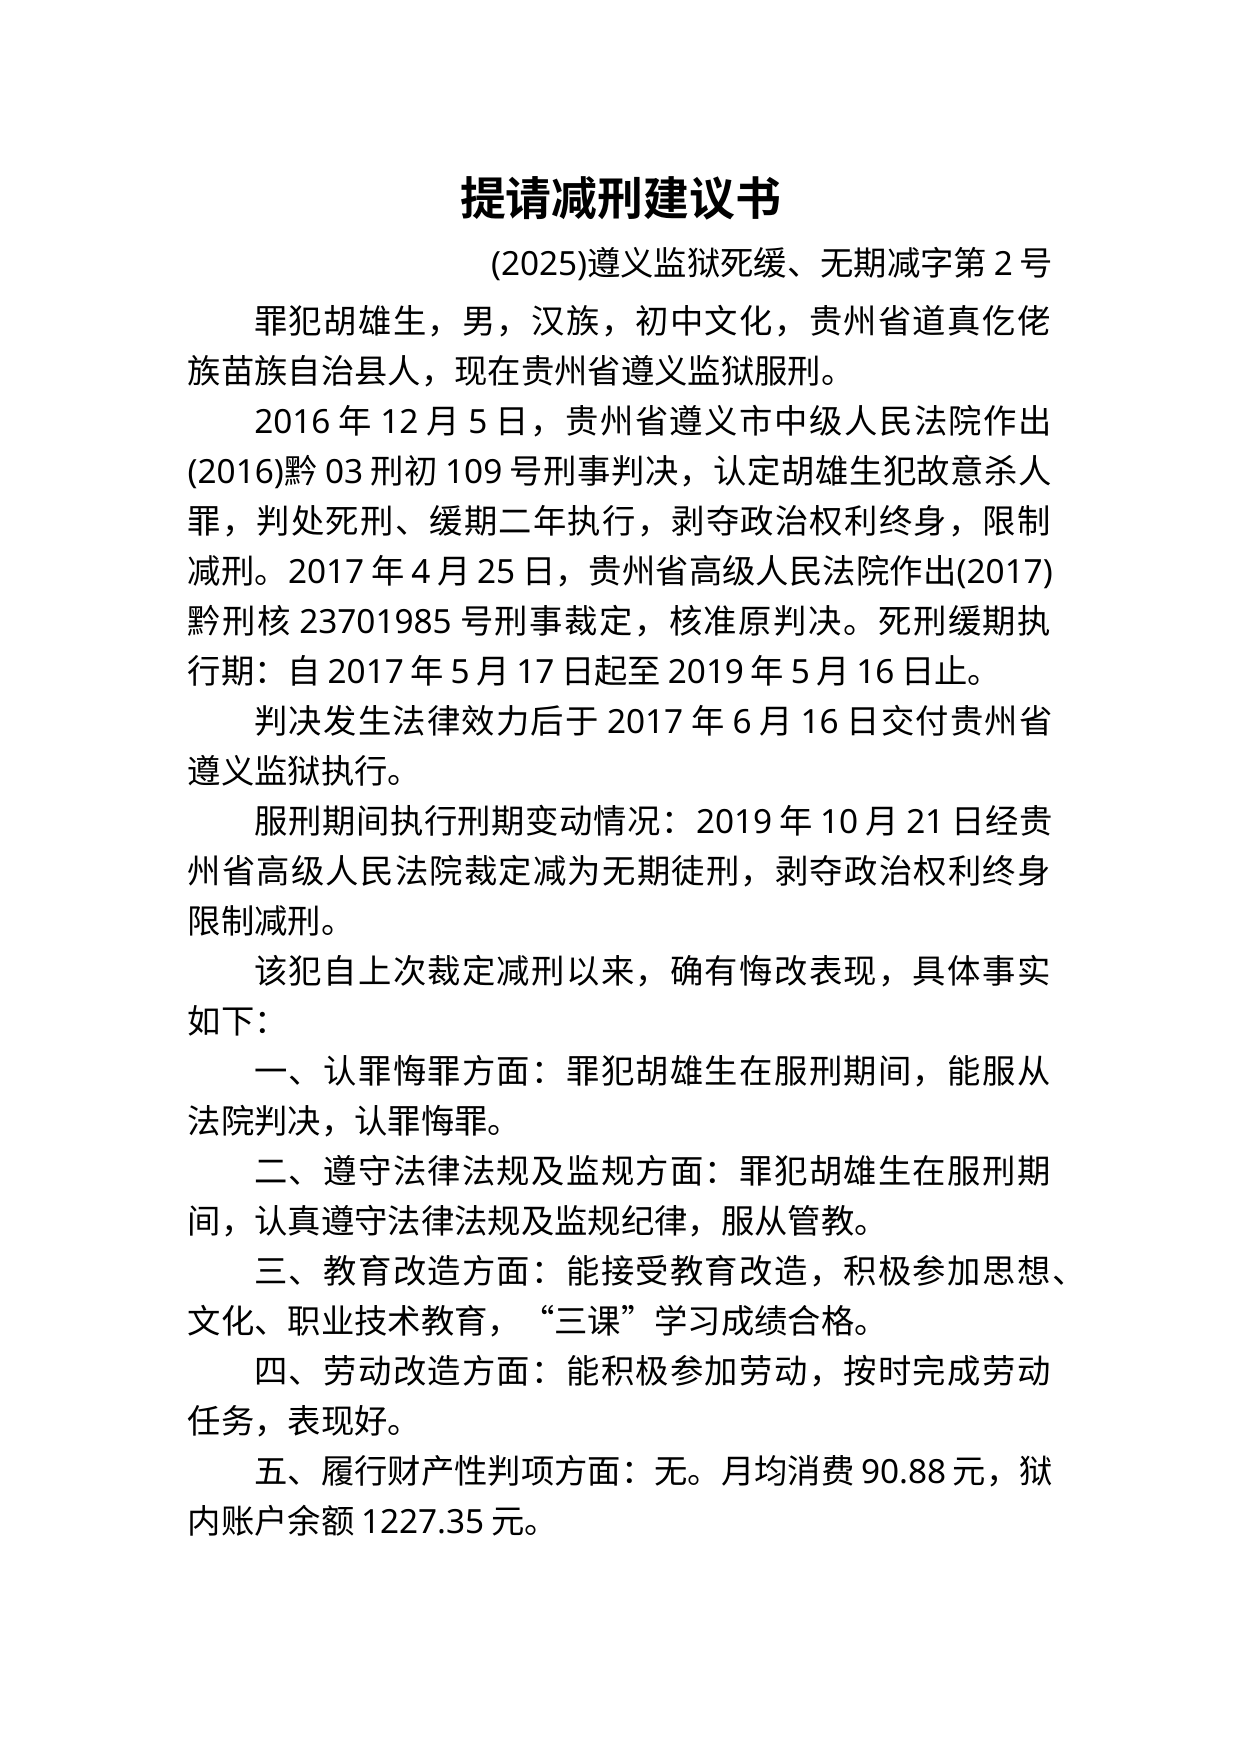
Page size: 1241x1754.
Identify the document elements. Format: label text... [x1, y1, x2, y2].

text 三、教育改造方面：能接受教育改造，积极参加思想、文化、职业技术教育，“三课”学习成绩合格。 [187, 1243, 1053, 1343]
text 提请减刑建议书 [187, 162, 1053, 228]
text 五、履行财产性判项方面：无。月均消费90.88元，狱内账户余额1227.35元。 [187, 1443, 1053, 1543]
text 判决发生法律效力后于2017年6月16日交付贵州省遵义监狱执行。 [187, 693, 1053, 793]
text 罪犯胡雄生，男，汉族，初中文化，贵州省道真仡佬族苗族自治县人，现在贵州省遵义监狱服刑。 [187, 293, 1053, 393]
text 该犯自上次裁定减刑以来，确有悔改表现，具体事实如下： [187, 943, 1053, 1043]
text 2016年12月5日，贵州省遵义市中级人民法院作出(2016)黔03刑初109号刑事判决，认定胡雄生犯故意杀人罪，判处死刑、缓期二年执行，剥夺政治权利终身，限制减刑。2017年4月25日，贵州省高级人民法院作出(2017)黔刑核23701985号刑事裁定，核准原判决。死刑缓期执行期：自2017年5月17日起至2019年5月16日止。 [187, 393, 1053, 693]
text 一、认罪悔罪方面：罪犯胡雄生在服刑期间，能服从法院判决，认罪悔罪。 [187, 1043, 1053, 1143]
text (2025)遵义监狱死缓、无期减字第2号 [187, 228, 1053, 293]
text 服刑期间执行刑期变动情况：2019年10月21日经贵州省高级人民法院裁定减为无期徒刑，剥夺政治权利终身，限制减刑。 [187, 793, 1053, 943]
text 二、遵守法律法规及监规方面：罪犯胡雄生在服刑期间，认真遵守法律法规及监规纪律，服从管教。 [187, 1143, 1053, 1243]
text 四、劳动改造方面：能积极参加劳动，按时完成劳动任务，表现好。 [187, 1343, 1053, 1443]
